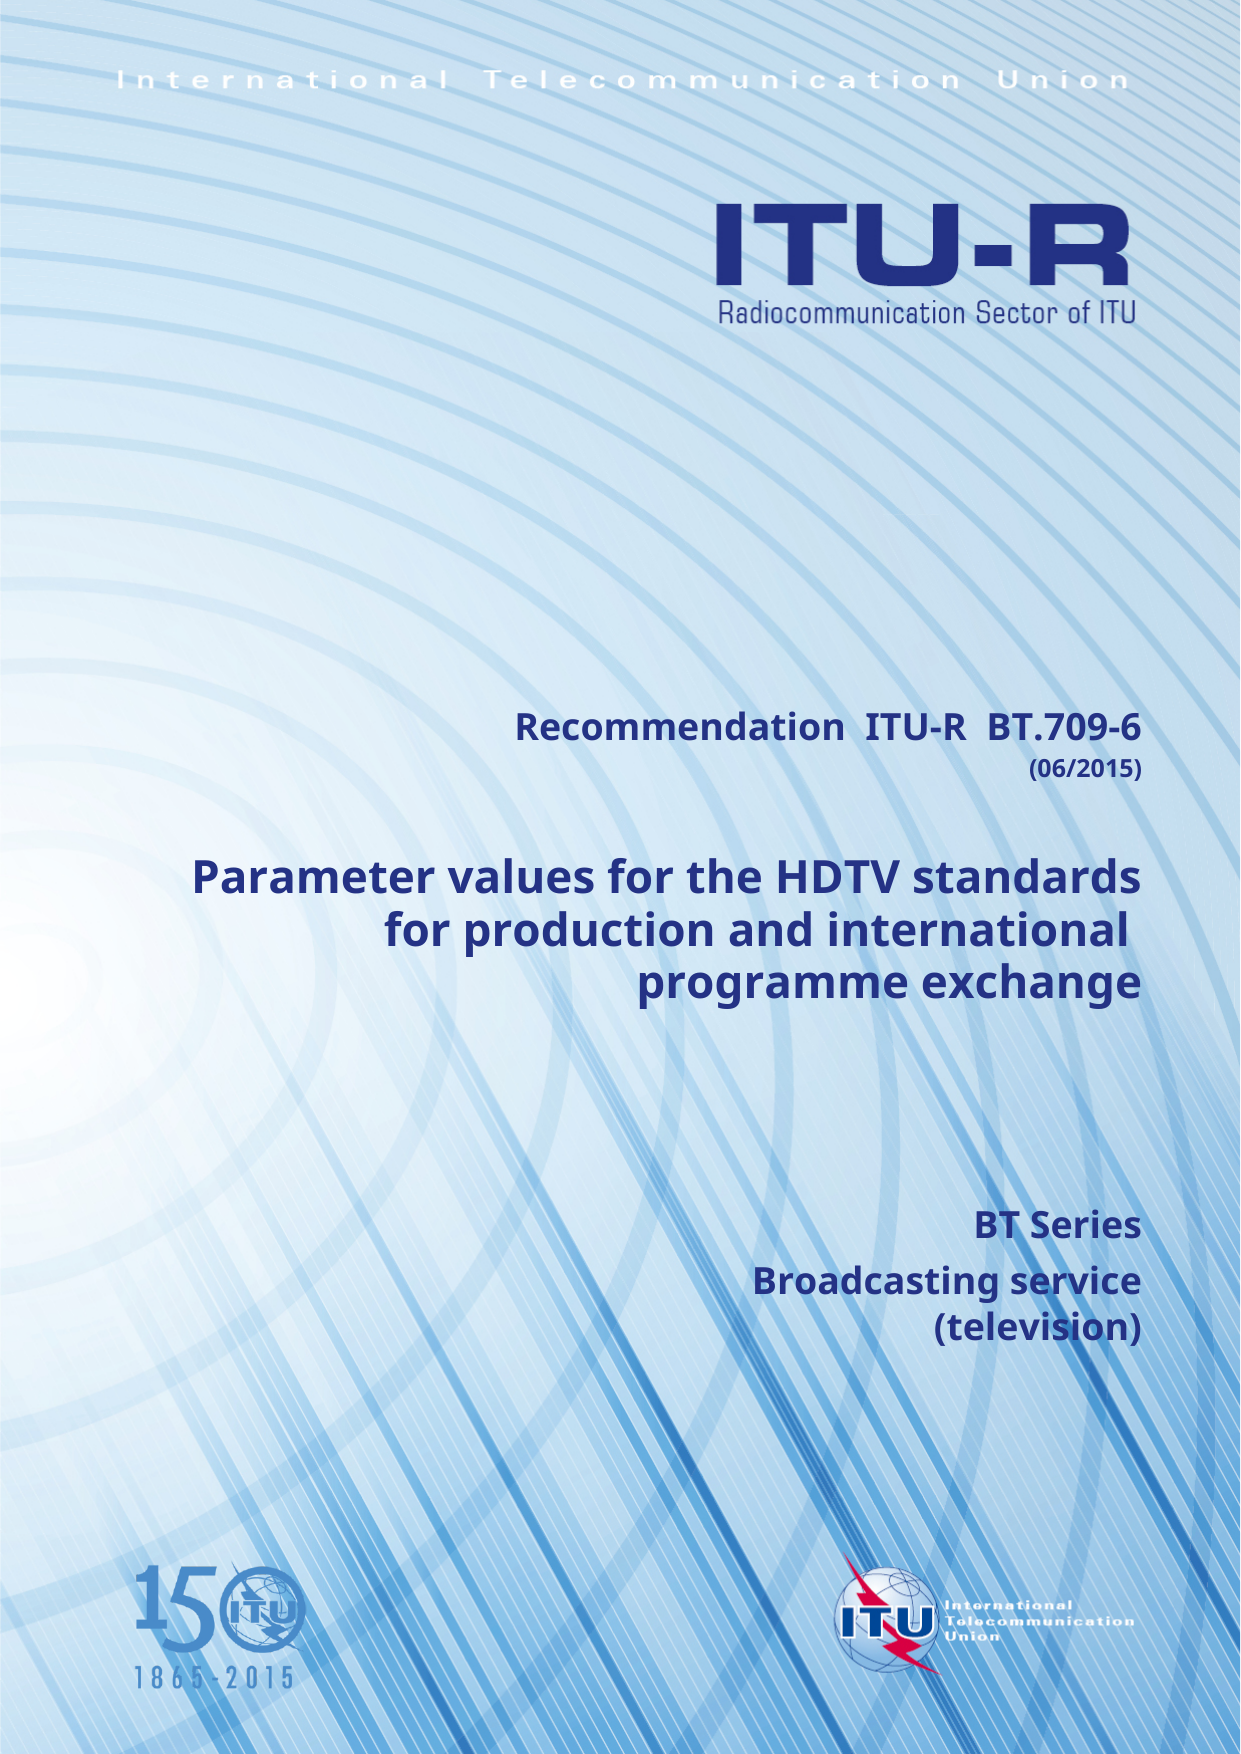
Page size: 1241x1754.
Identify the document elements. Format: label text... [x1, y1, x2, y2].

table_cell Parameter values for the HDTV standards for production and international programme exchange [102, 784, 1153, 1069]
picture [0, 0, 1241, 1754]
table_header Recommendation ITU-R BT.709-6 (06/2015) [102, 609, 1153, 783]
table_cell BT Series Broadcasting service (television) [102, 1069, 1153, 1394]
